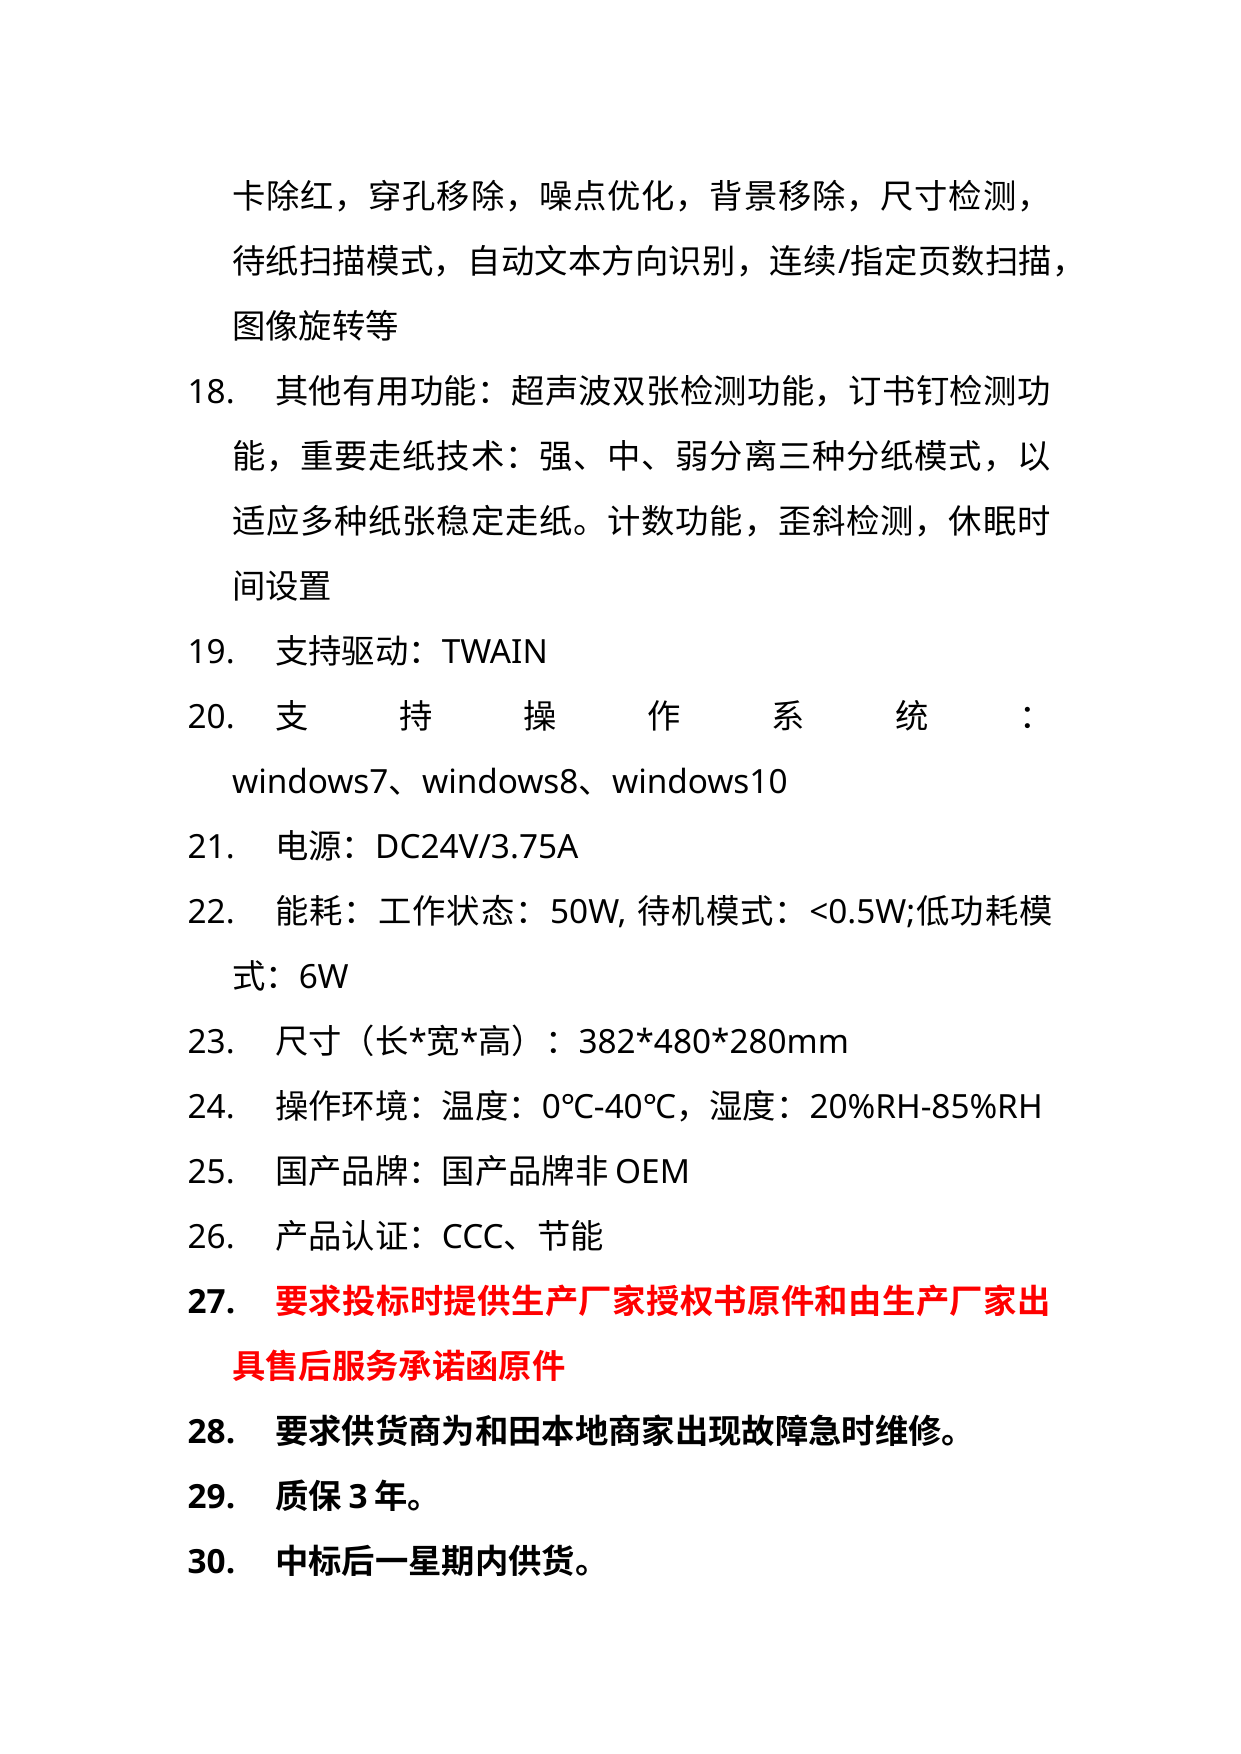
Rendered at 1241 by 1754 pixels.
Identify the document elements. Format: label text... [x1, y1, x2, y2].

list 要求投标时提供生产厂家授权书原件和由生产厂家出具售后服务承诺函原件 [187, 1267, 1053, 1397]
list 产品认证：CCC、节能 [187, 1202, 1053, 1267]
list 能耗：工作状态：50W, 待机模式：<0.5W;低功耗模式：6W [187, 877, 1053, 1007]
list 国产品牌：国产品牌非OEM [187, 1137, 1053, 1202]
list 质保3年。 [187, 1462, 1053, 1527]
list 支持驱动：TWAIN [187, 617, 1053, 682]
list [187, 162, 1053, 357]
list 要求供货商为和田本地商家出现故障急时维修。 [187, 1397, 1053, 1462]
list 尺寸（长*宽*高）：382*480*280mm [187, 1007, 1053, 1072]
list 其他有用功能：超声波双张检测功能，订书钉检测功能，重要走纸技术：强、中、弱分离三种分纸模式，以适应多种纸张稳定走纸。计数功能，歪斜检测，休眠时间设置 [187, 357, 1053, 617]
list 支持操作系统：windows7、windows8、windows10 [187, 682, 1053, 812]
list 中标后一星期内供货。 [187, 1527, 1053, 1592]
list 电源：DC24V/3.75A [187, 812, 1053, 877]
list 操作环境：温度：0℃-40℃，湿度：20%RH-85%RH [187, 1072, 1053, 1137]
